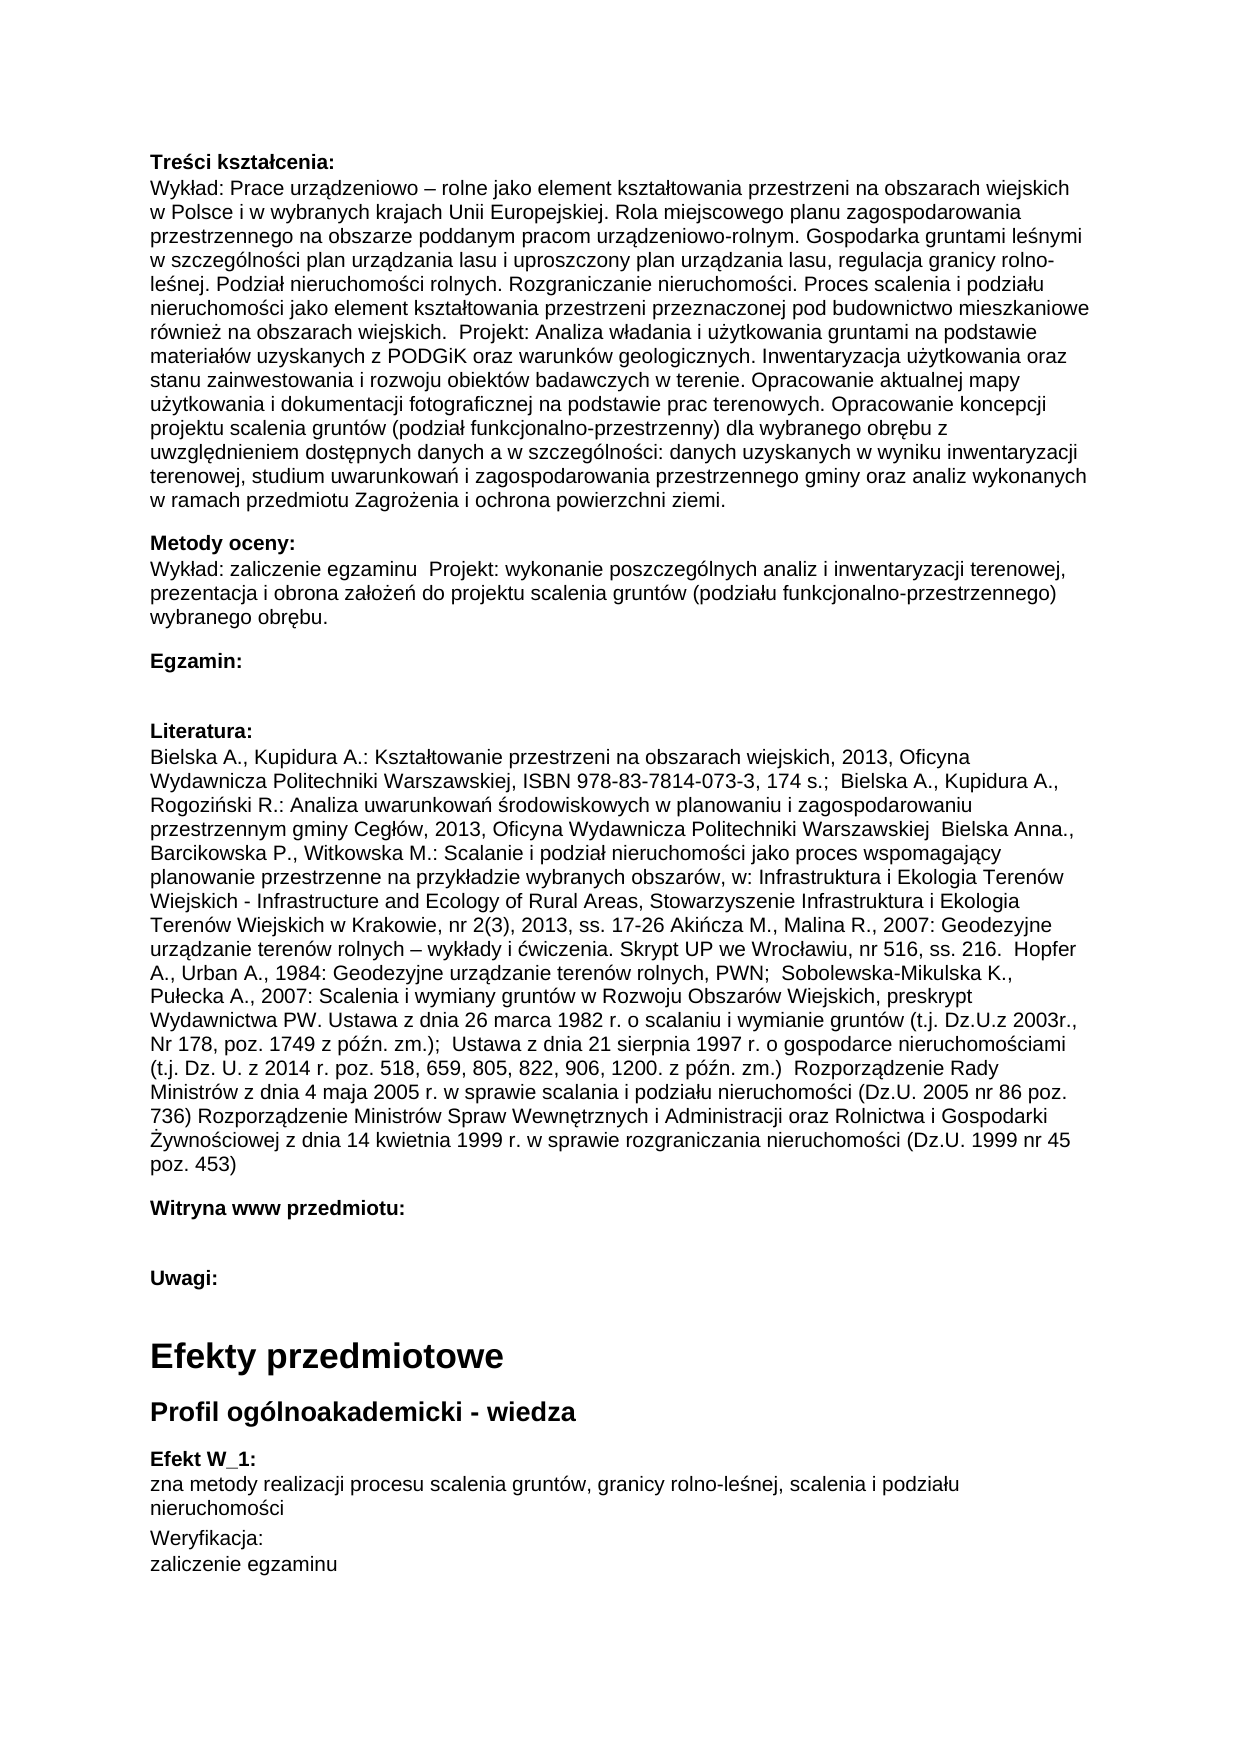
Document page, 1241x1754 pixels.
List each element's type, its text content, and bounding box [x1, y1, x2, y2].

text Treści kształcenia: [150, 150, 1090, 174]
subtitle Profil ogólnoakademicki - wiedza [150, 1396, 1090, 1427]
text Efekt W_1: [150, 1447, 1090, 1471]
text Witryna www przedmiotu: [150, 1196, 1090, 1220]
text Wykład: zaliczenie egzaminu Projekt: wykonanie poszczególnych analiz i inwentaryzacji terenowej, prezentacja i obrona założeń do projektu scalenia gruntów (podziału funkcjonalno-przestrzennego) wybranego obrębu. [150, 557, 1090, 629]
text Uwagi: [150, 1266, 1090, 1289]
text zaliczenie egzaminu [150, 1552, 1090, 1576]
text zna metody realizacji procesu scalenia gruntów, granicy rolno-leśnej, scalenia i podziału nieruchomości [150, 1472, 1090, 1520]
text Literatura: [150, 719, 1090, 743]
text Wykład: Prace urządzeniowo – rolne jako element kształtowania przestrzeni na obszarach wiejskich w Polsce i w wybranych krajach Unii Europejskiej. Rola miejscowego planu zagospodarowania przestrzennego na obszarze poddanym pracom urządzeniowo-rolnym. Gospodarka gruntami leśnymi w szczególności plan urządzania lasu i uproszczony plan urządzania lasu, regulacja granicy rolno-leśnej. Podział nieruchomości rolnych. Rozgraniczanie nieruchomości. Proces scalenia i podziału nieruchomości jako element kształtowania przestrzeni przeznaczonej pod budownictwo mieszkaniowe również na obszarach wiejskich. Projekt: Analiza władania i użytkowania gruntami na podstawie materiałów uzyskanych z PODGiK oraz warunków geologicznych. Inwentaryzacja użytkowania oraz stanu zainwestowania i rozwoju obiektów badawczych w terenie. Opracowanie aktualnej mapy użytkowania i dokumentacji fotograficznej na podstawie prac terenowych. Opracowanie koncepcji projektu scalenia gruntów (podział funkcjonalno-przestrzenny) dla wybranego obrębu z uwzględnieniem dostępnych danych a w szczególności: danych uzyskanych w wyniku inwentaryzacji terenowej, studium uwarunkowań i zagospodarowania przestrzennego gminy oraz analiz wykonanych w ramach przedmiotu Zagrożenia i ochrona powierzchni ziemi. [150, 176, 1090, 511]
text Metody oceny: [150, 531, 1090, 555]
text Weryfikacja: [150, 1526, 1090, 1550]
text Egzamin: [150, 649, 1090, 673]
subtitle Efekty przedmiotowe [150, 1335, 1090, 1376]
text Bielska A., Kupidura A.: Kształtowanie przestrzeni na obszarach wiejskich, 2013, Oficyna Wydawnicza Politechniki Warszawskiej, ISBN 978-83-7814-073-3, 174 s.; Bielska A., Kupidura A., Rogoziński R.: Analiza uwarunkowań środowiskowych w planowaniu i zagospodarowaniu przestrzennym gminy Cegłów, 2013, Oficyna Wydawnicza Politechniki Warszawskiej Bielska Anna., Barcikowska P., Witkowska M.: Scalanie i podział nieruchomości jako proces wspomagający planowanie przestrzenne na przykładzie wybranych obszarów, w: Infrastruktura i Ekologia Terenów Wiejskich - Infrastructure and Ecology of Rural Areas, Stowarzyszenie Infrastruktura i Ekologia Terenów Wiejskich w Krakowie, nr 2(3), 2013, ss. 17-26 Akińcza M., Malina R., 2007: Geodezyjne urządzanie terenów rolnych – wykłady i ćwiczenia. Skrypt UP we Wrocławiu, nr 516, ss. 216. Hopfer A., Urban A., 1984: Geodezyjne urządzanie terenów rolnych, PWN; Sobolewska-Mikulska K., Pułecka A., 2007: Scalenia i wymiany gruntów w Rozwoju Obszarów Wiejskich, preskrypt Wydawnictwa PW. Ustawa z dnia 26 marca 1982 r. o scalaniu i wymianie gruntów (t.j. Dz.U.z 2003r., Nr 178, poz. 1749 z późn. zm.); Ustawa z dnia 21 sierpnia 1997 r. o gospodarce nieruchomościami (t.j. Dz. U. z 2014 r. poz. 518, 659, 805, 822, 906, 1200. z późn. zm.) Rozporządzenie Rady Ministrów z dnia 4 maja 2005 r. w sprawie scalania i podziału nieruchomości (Dz.U. 2005 nr 86 poz. 736) Rozporządzenie Ministrów Spraw Wewnętrznych i Administracji oraz Rolnictwa i Gospodarki Żywnościowej z dnia 14 kwietnia 1999 r. w sprawie rozgraniczania nieruchomości (Dz.U. 1999 nr 45 poz. 453) [150, 745, 1090, 1176]
